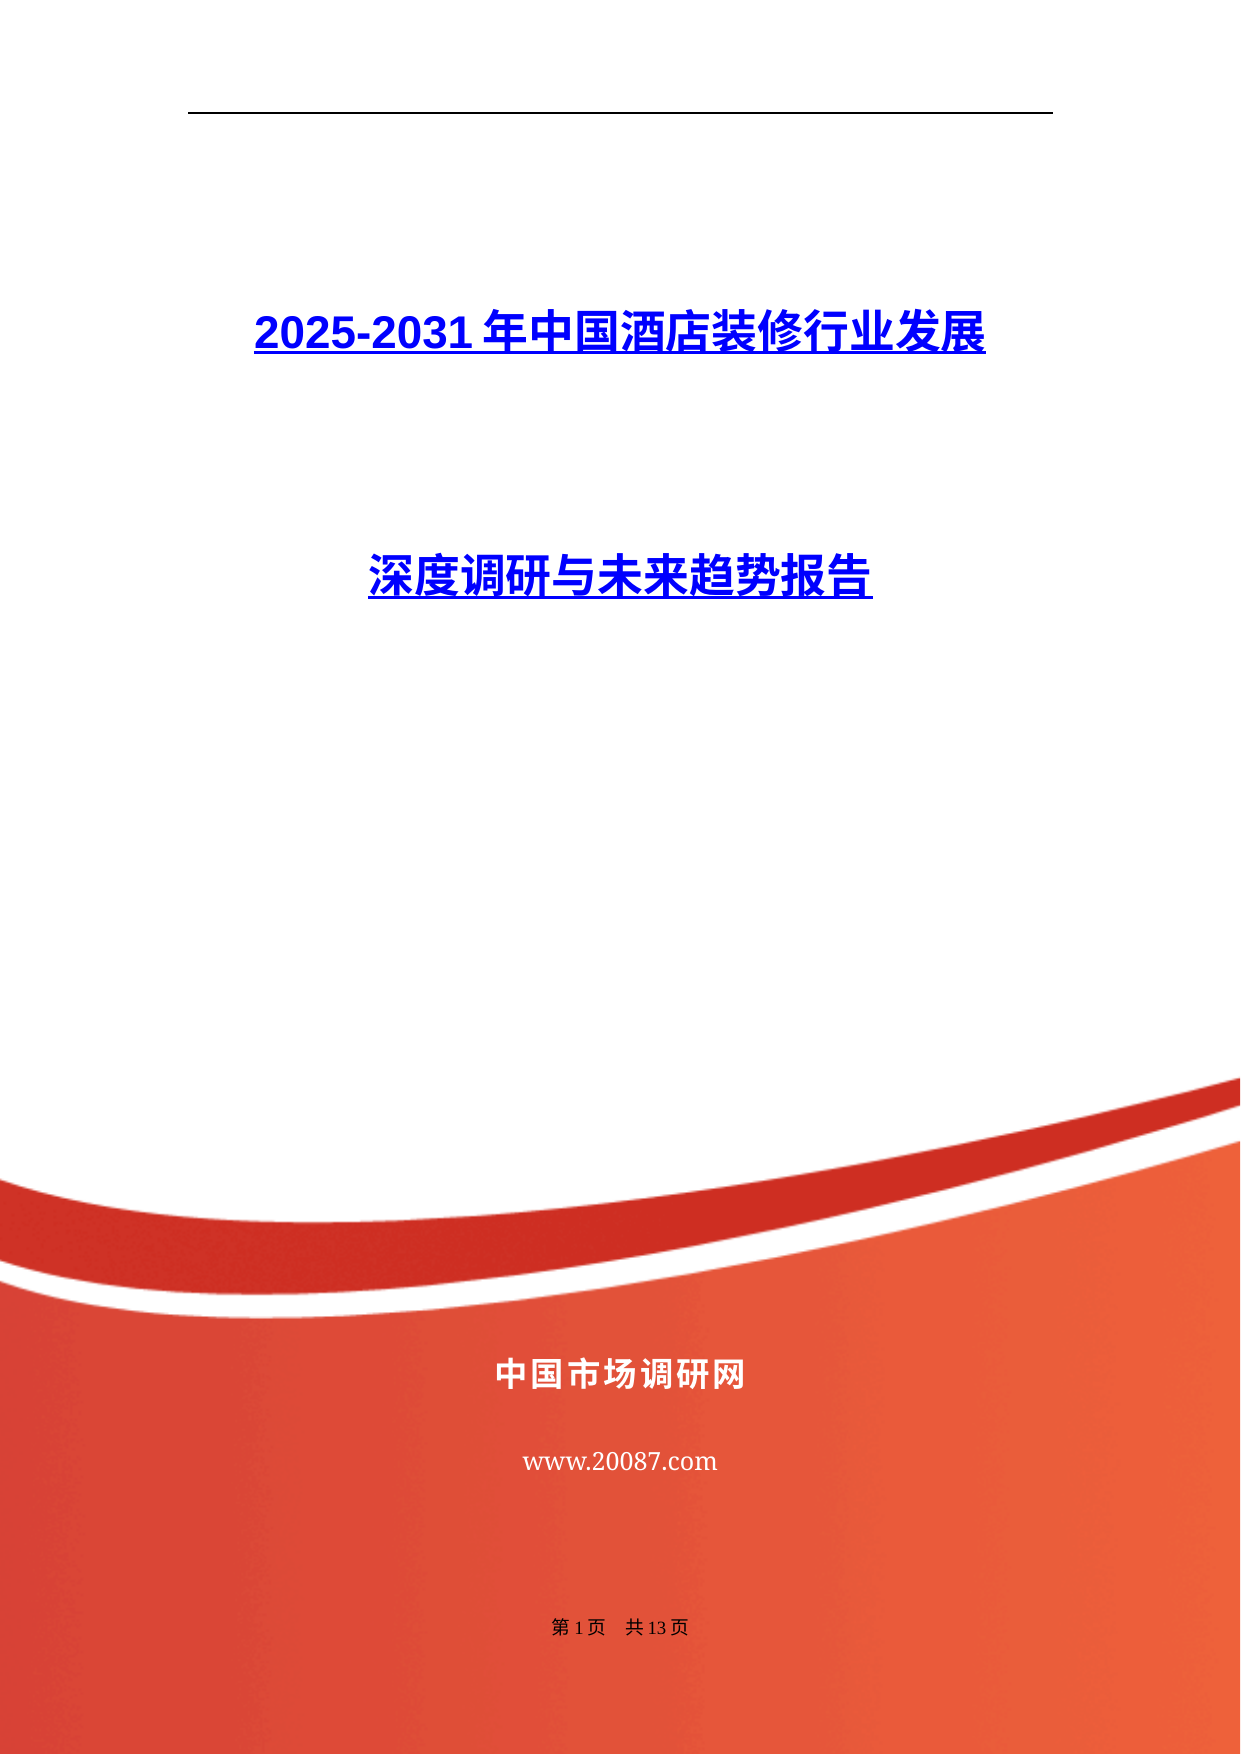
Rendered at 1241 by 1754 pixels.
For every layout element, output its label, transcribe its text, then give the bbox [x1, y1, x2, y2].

text www.20087.com [187, 1428, 1053, 1493]
picture [0, 1006, 1241, 1754]
subtitle 中国市场调研网 [187, 1339, 1053, 1404]
table_header 2025-2031年中国酒店装修行业发展深度调研与未来趋势报告 [188, 207, 1053, 773]
